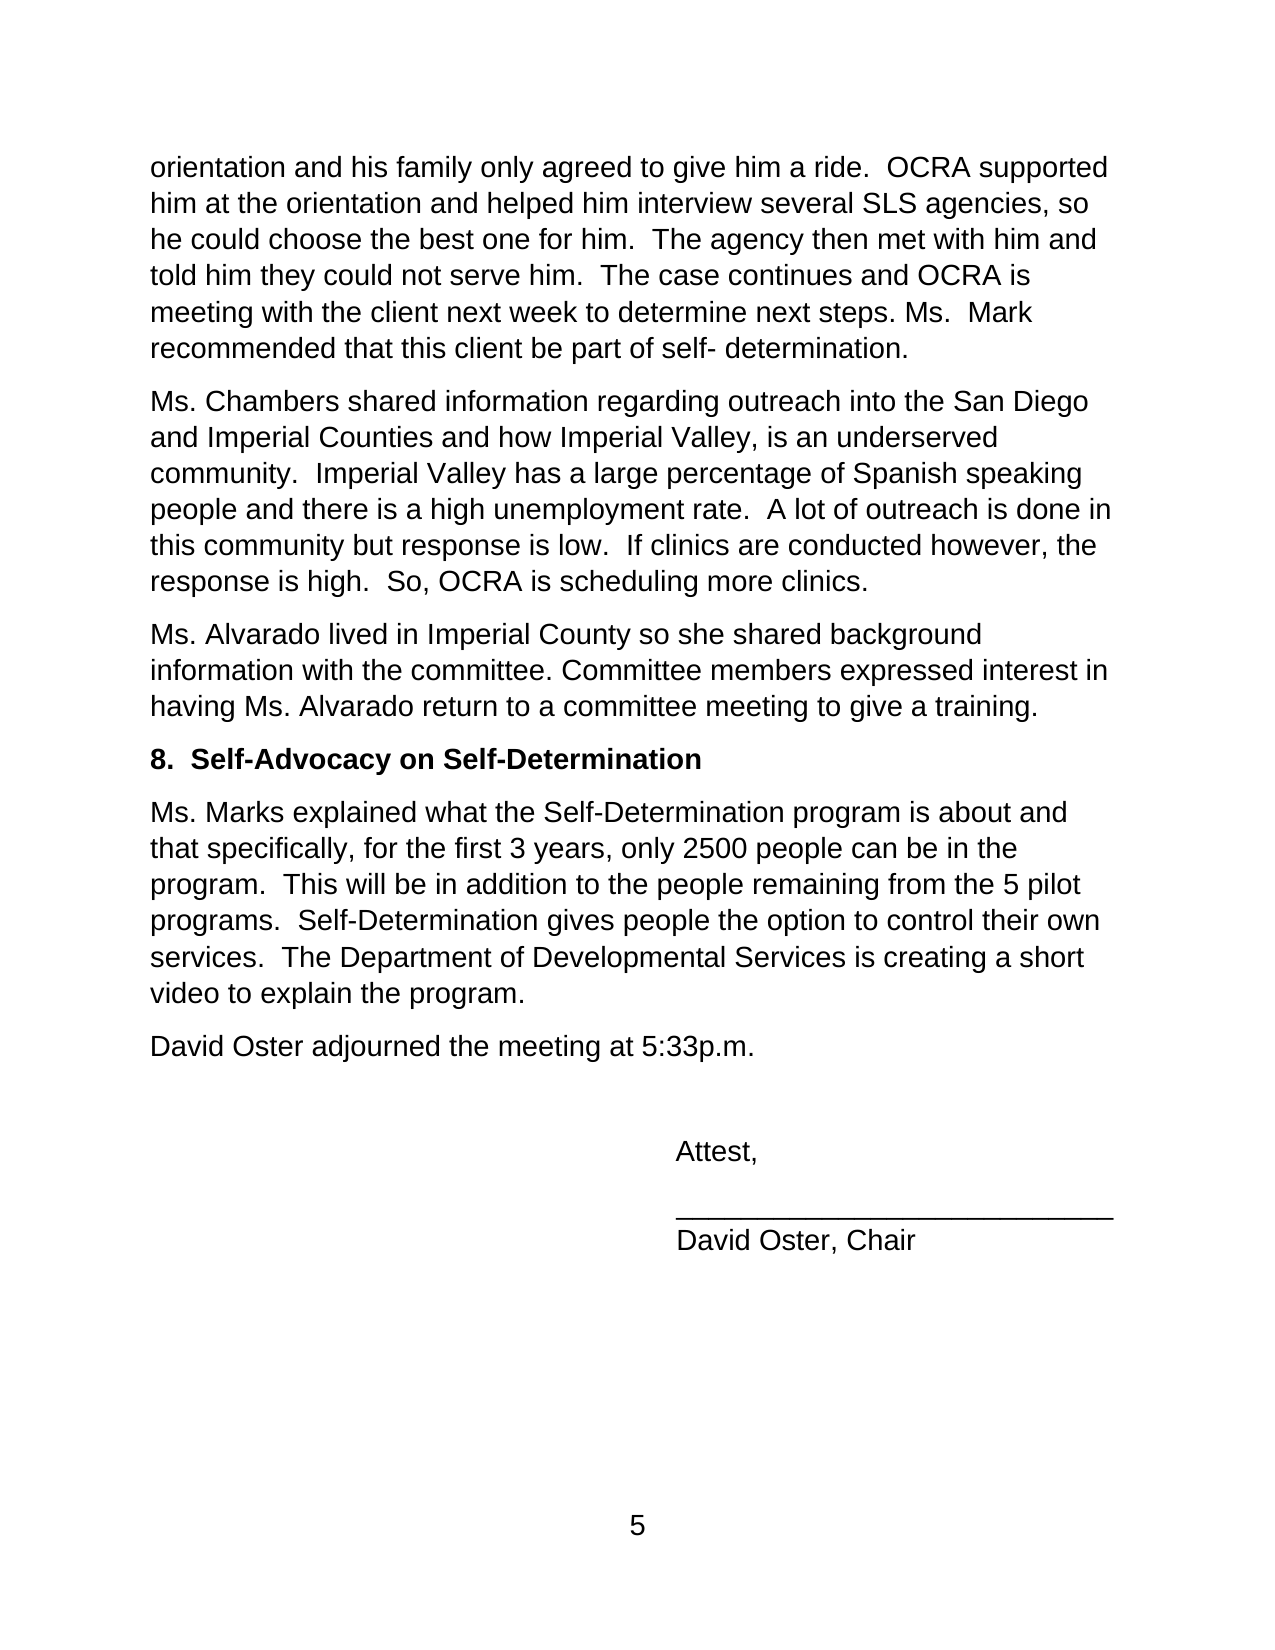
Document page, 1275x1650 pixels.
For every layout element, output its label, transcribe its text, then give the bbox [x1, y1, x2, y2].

text Attest, [308, 1134, 1125, 1168]
text David Oster adjourned the meeting at 5:33p.m. [149, 1028, 1125, 1062]
text Ms. Alvarado lived in Imperial County so she shared background information with the committee. Committee members expressed interest in having Ms. Alvarado return to a committee meeting to give a training. [150, 617, 1125, 723]
text Ms. Chambers shared information regarding outreach into the San Diego and Imperial Counties and how Imperial Valley, is an underserved community. Imperial Valley has a large percentage of Spanish speaking people and there is a high unemployment rate. A lot of outreach is done in this community but response is low. If clinics are conducted however, the response is high. So, OCRA is scheduling more clinics. [150, 383, 1125, 598]
text 8. Self-Advocacy on Self-Determination [150, 742, 1125, 776]
text Ms. Marks explained what the Self-Determination program is about and that specifically, for the first 3 years, only 2500 people can be in the program. This will be in addition to the people remaining from the 5 pilot programs. Self-Determination gives people the option to control their own services. The Department of Developmental Services is creating a short video to explain the program. [150, 795, 1125, 1009]
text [150, 150, 1125, 364]
text ___________________________ David Oster, Chair [676, 1187, 1125, 1257]
